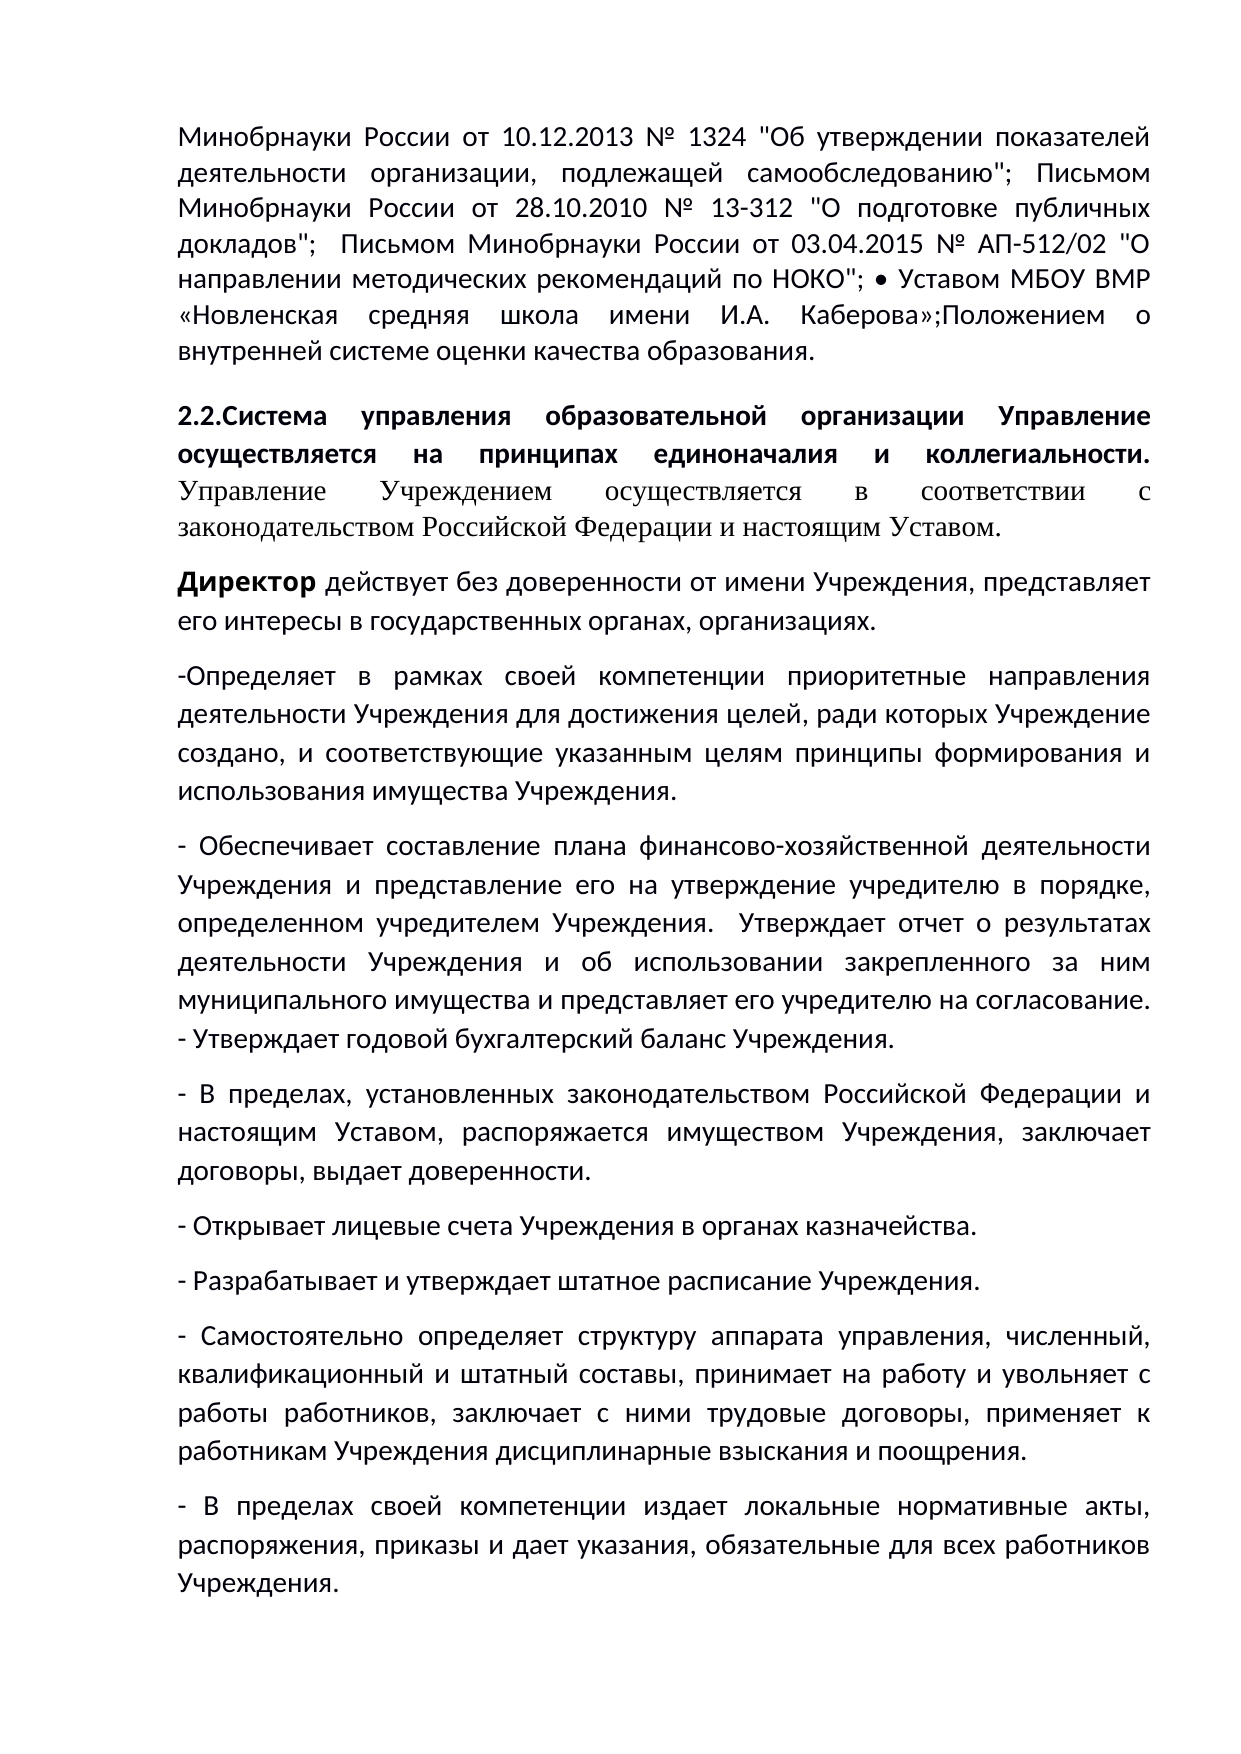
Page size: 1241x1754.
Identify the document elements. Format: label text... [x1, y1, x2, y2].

text -Определяет в рамках своей компетенции приоритетные направления деятельности Учреждения для достижения целей, ради которых Учреждение создано, и соответствующие указанным целям принципы формирования и использования имущества Учреждения. [177, 657, 1152, 808]
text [177, 118, 1152, 367]
text 2.2.Система управления образовательной организации Управление осуществляется на принципах единоначалия и коллегиальности. Управление Учреждением осуществляется в соответствии с законодательством Российской Федерации и настоящим Уставом. [177, 397, 1152, 543]
text - В пределах, установленных законодательством Российской Федерации и настоящим Уставом, распоряжается имуществом Учреждения, заключает договоры, выдает доверенности. [177, 1075, 1152, 1187]
text - Разрабатывает и утверждает штатное расписание Учреждения. [177, 1262, 1152, 1297]
text - Открывает лицевые счета Учреждения в органах казначейства. [177, 1207, 1152, 1242]
text - Самостоятельно определяет структуру аппарата управления, численный, квалификационный и штатный составы, принимает на работу и увольняет с работы работников, заключает с ними трудовые договоры, применяет к работникам Учреждения дисциплинарные взыскания и поощрения. [177, 1317, 1152, 1468]
text - В пределах своей компетенции издает локальные нормативные акты, распоряжения, приказы и дает указания, обязательные для всех работников Учреждения. [177, 1487, 1152, 1600]
text - Обеспечивает составление плана финансово-хозяйственной деятельности Учреждения и представление его на утверждение учредителю в порядке, определенном учредителем Учреждения. Утверждает отчет о результатах деятельности Учреждения и об использовании закрепленного за ним муниципального имущества и представляет его учредителю на согласование. - Утверждает годовой бухгалтерский баланс Учреждения. [177, 827, 1152, 1055]
text Директор действует без доверенности от имени Учреждения, представляет его интересы в государственных органах, организациях. [177, 562, 1152, 638]
